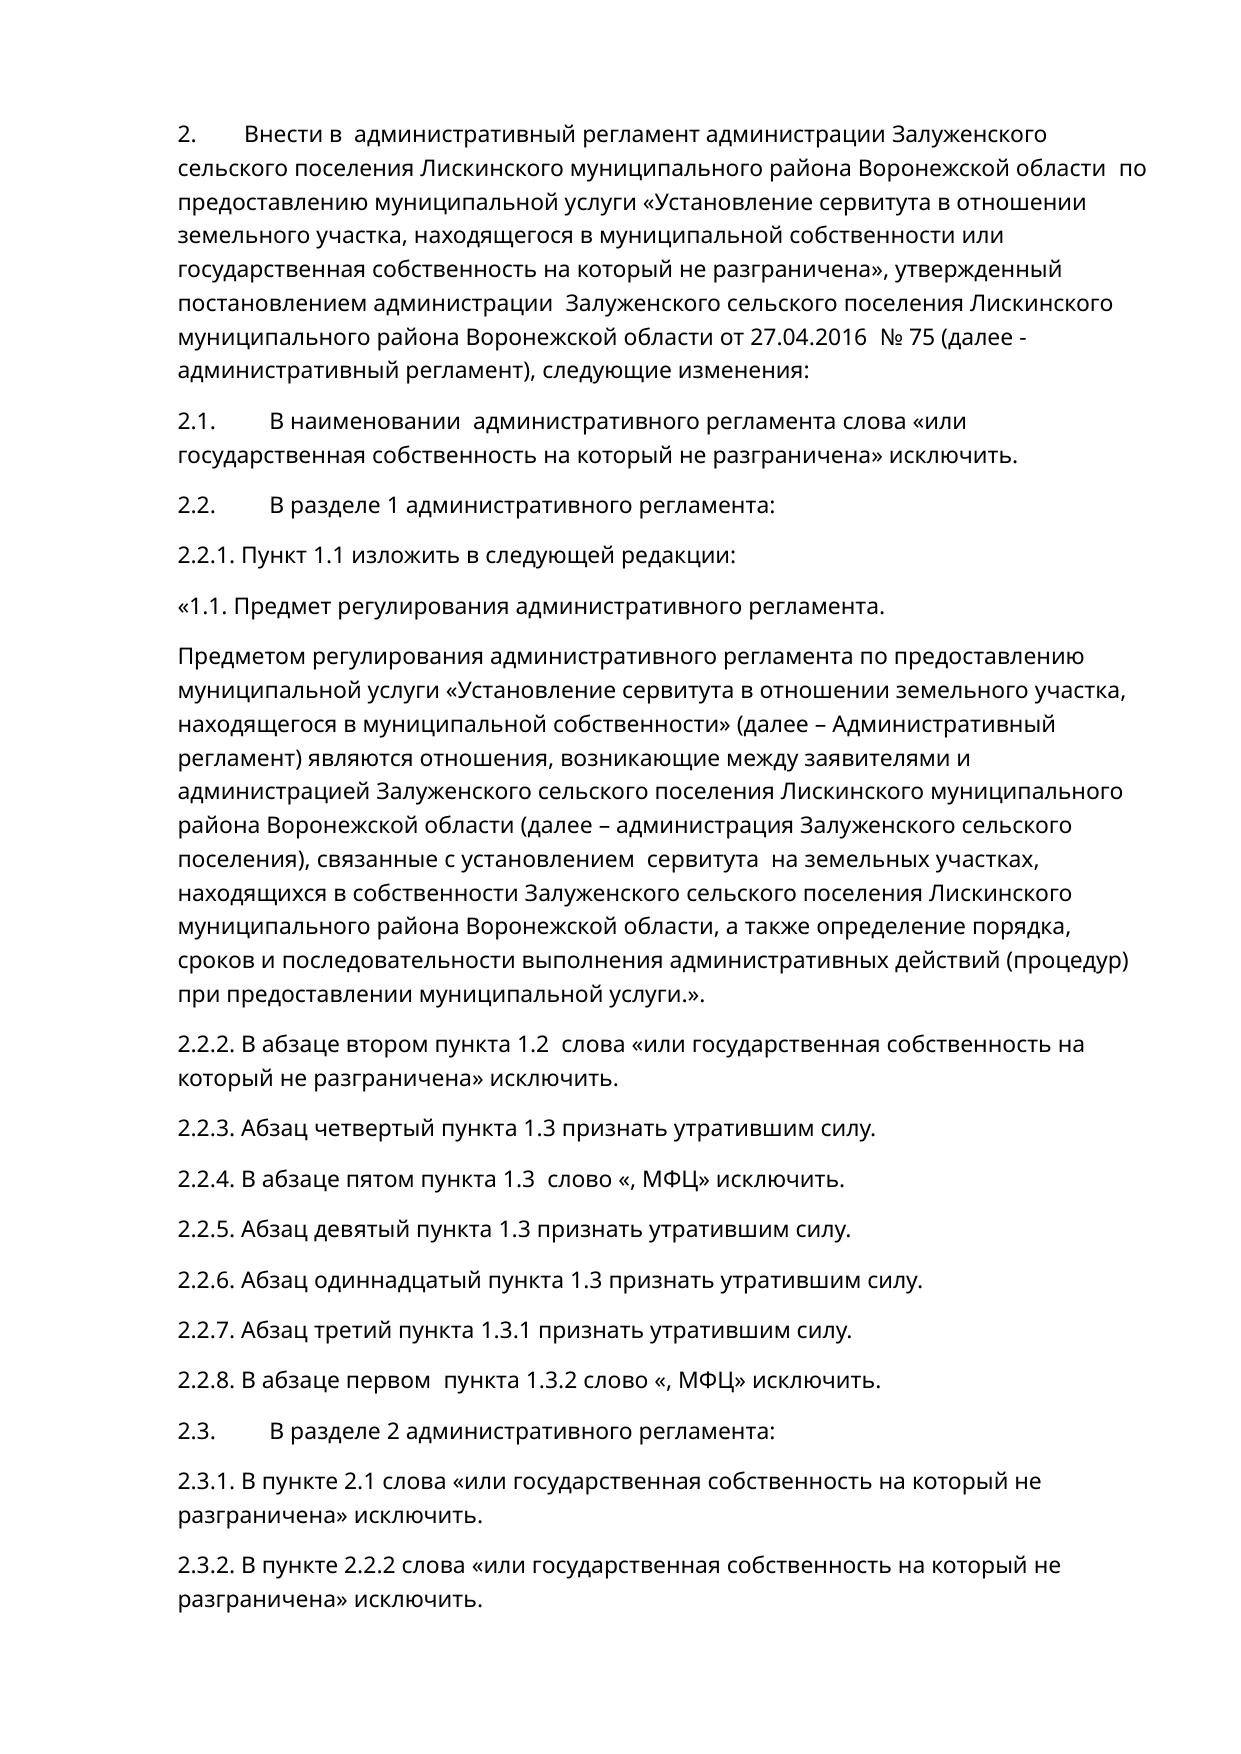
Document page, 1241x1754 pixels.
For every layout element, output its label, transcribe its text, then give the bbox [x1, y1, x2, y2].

text 2.3.2. В пункте 2.2.2 слова «или государственная собственность на который не разграничена» исключить. [177, 1549, 1152, 1614]
text 2.2.4. В абзаце пятом пункта 1.3 слово «, МФЦ» исключить. [177, 1163, 1152, 1194]
text 2.2.6. Абзац одиннадцатый пункта 1.3 признать утратившим силу. [177, 1263, 1152, 1295]
text 2.2.1. Пункт 1.1 изложить в следующей редакции: [177, 539, 1152, 571]
text 2.2.5. Абзац девятый пункта 1.3 признать утратившим силу. [177, 1213, 1152, 1244]
text 2.2.7. Абзац третий пункта 1.3.1 признать утратившим силу. [177, 1314, 1152, 1345]
text 2.2.2. В абзаце втором пункта 1.2 слова «или государственная собственность на который не разграничена» исключить. [177, 1028, 1152, 1093]
text 2.3.1. В пункте 2.1 слова «или государственная собственность на который не разграничена» исключить. [177, 1465, 1152, 1530]
text 2.2.8. В абзаце первом пункта 1.3.2 слово «, МФЦ» исключить. [177, 1364, 1152, 1396]
text 2. Внести в административный регламент администрации Залуженского сельского поселения Лискинского муниципального района Воронежской области по предоставлению муниципальной услуги «Установление сервитута в отношении земельного участка, находящегося в муниципальной собственности или государственная собственность на который не разграничена», утвержденный постановлением администрации Залуженского сельского поселения Лискинского муниципального района Воронежской области от 27.04.2016 № 75 (далее - административный регламент), следующие изменения: [177, 118, 1152, 386]
text 2.2. В разделе 1 административного регламента: [177, 489, 1152, 520]
text 2.2.3. Абзац четвертый пункта 1.3 признать утратившим силу. [177, 1112, 1152, 1143]
text 2.3. В разделе 2 административного регламента: [177, 1415, 1152, 1446]
text Предметом регулирования административного регламента по предоставлению муниципальной услуги «Установление сервитута в отношении земельного участка, находящегося в муниципальной собственности» (далее – Административный регламент) являются отношения, возникающие между заявителями и администрацией Залуженского сельского поселения Лискинского муниципального района Воронежской области (далее – администрация Залуженского сельского поселения), связанные с установлением сервитута на земельных участках, находящихся в собственности Залуженского сельского поселения Лискинского муниципального района Воронежской области, а также определение порядка, сроков и последовательности выполнения административных действий (процедур) при предоставлении муниципальной услуги.». [177, 640, 1152, 1009]
text «1.1. Предмет регулирования административного регламента. [177, 590, 1152, 621]
text 2.1. В наименовании административного регламента слова «или государственная собственность на который не разграничена» исключить. [177, 405, 1152, 470]
